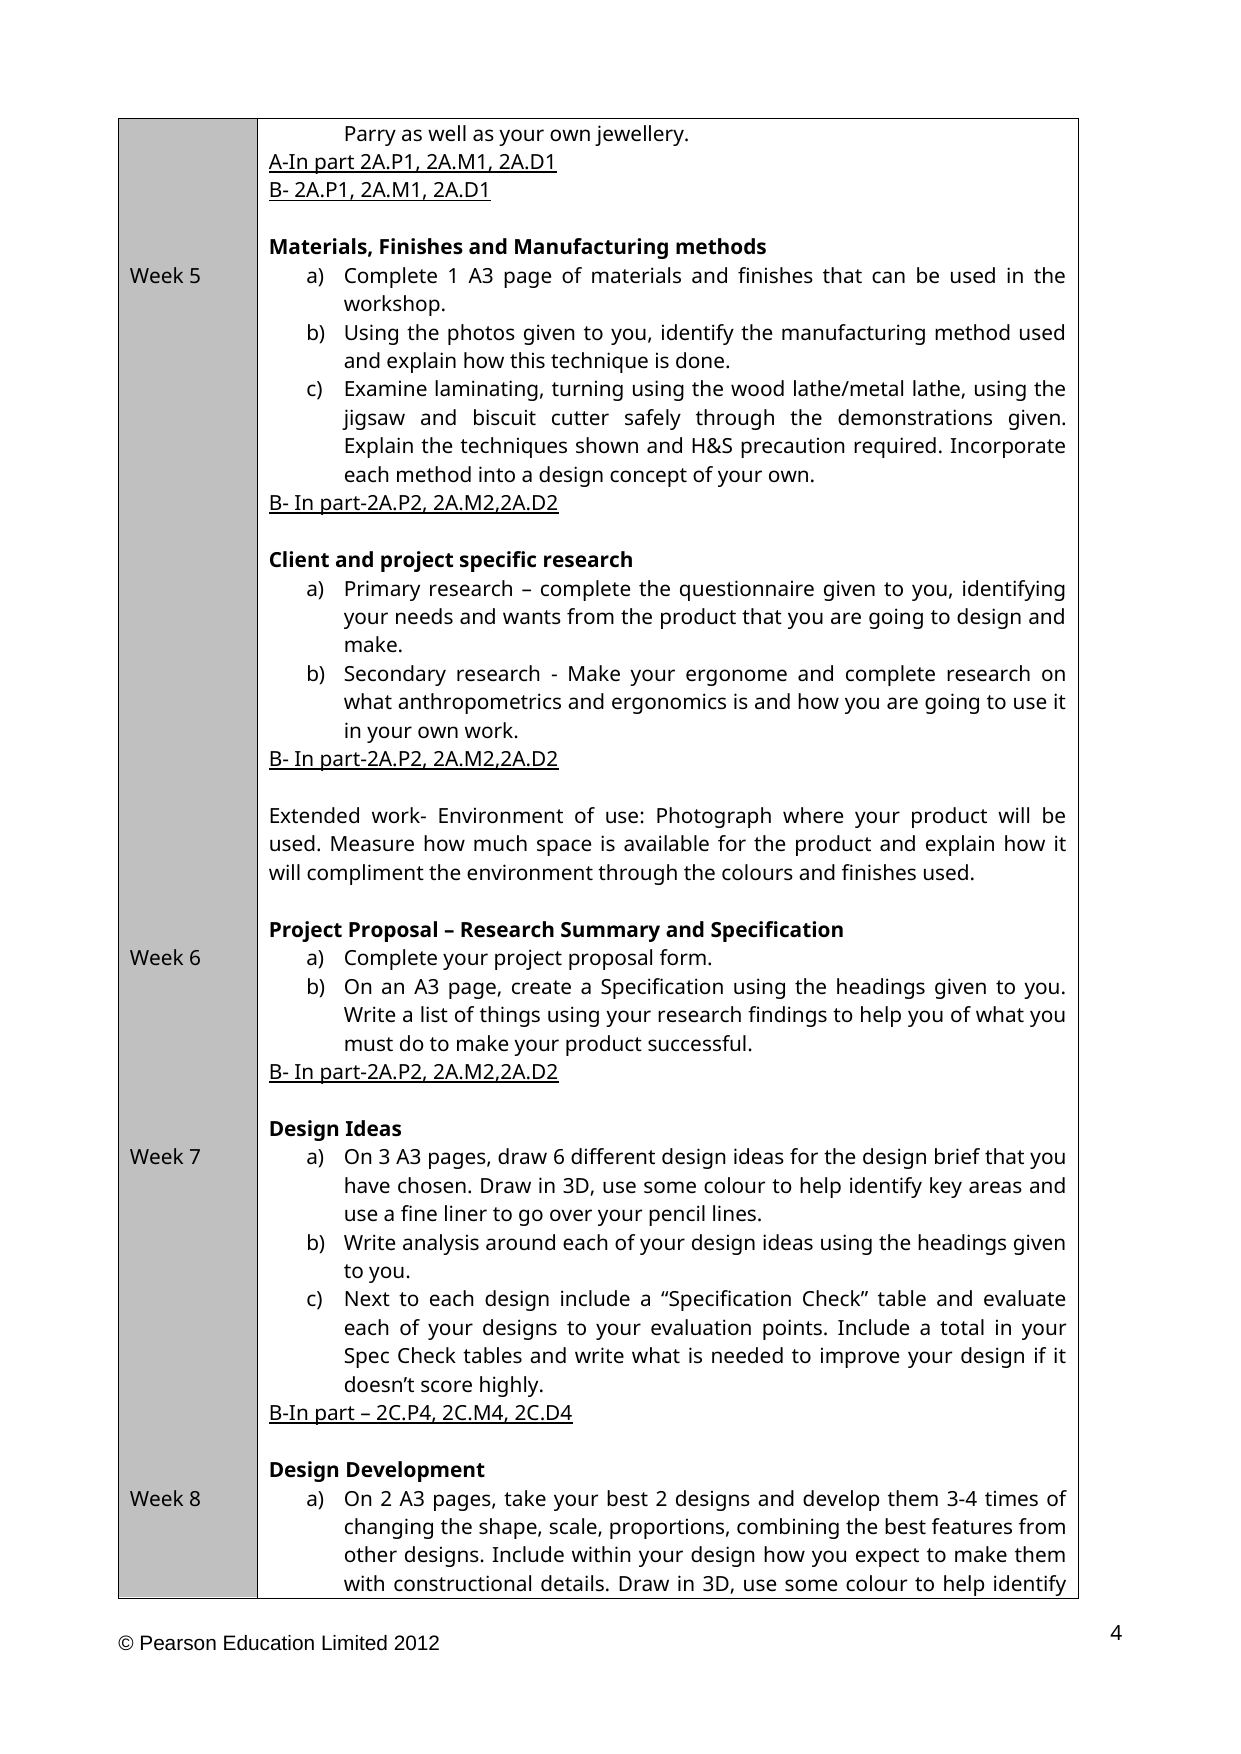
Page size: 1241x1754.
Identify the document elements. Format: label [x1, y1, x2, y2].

table_cell [258, 119, 1078, 1597]
table_cell [119, 119, 257, 1597]
